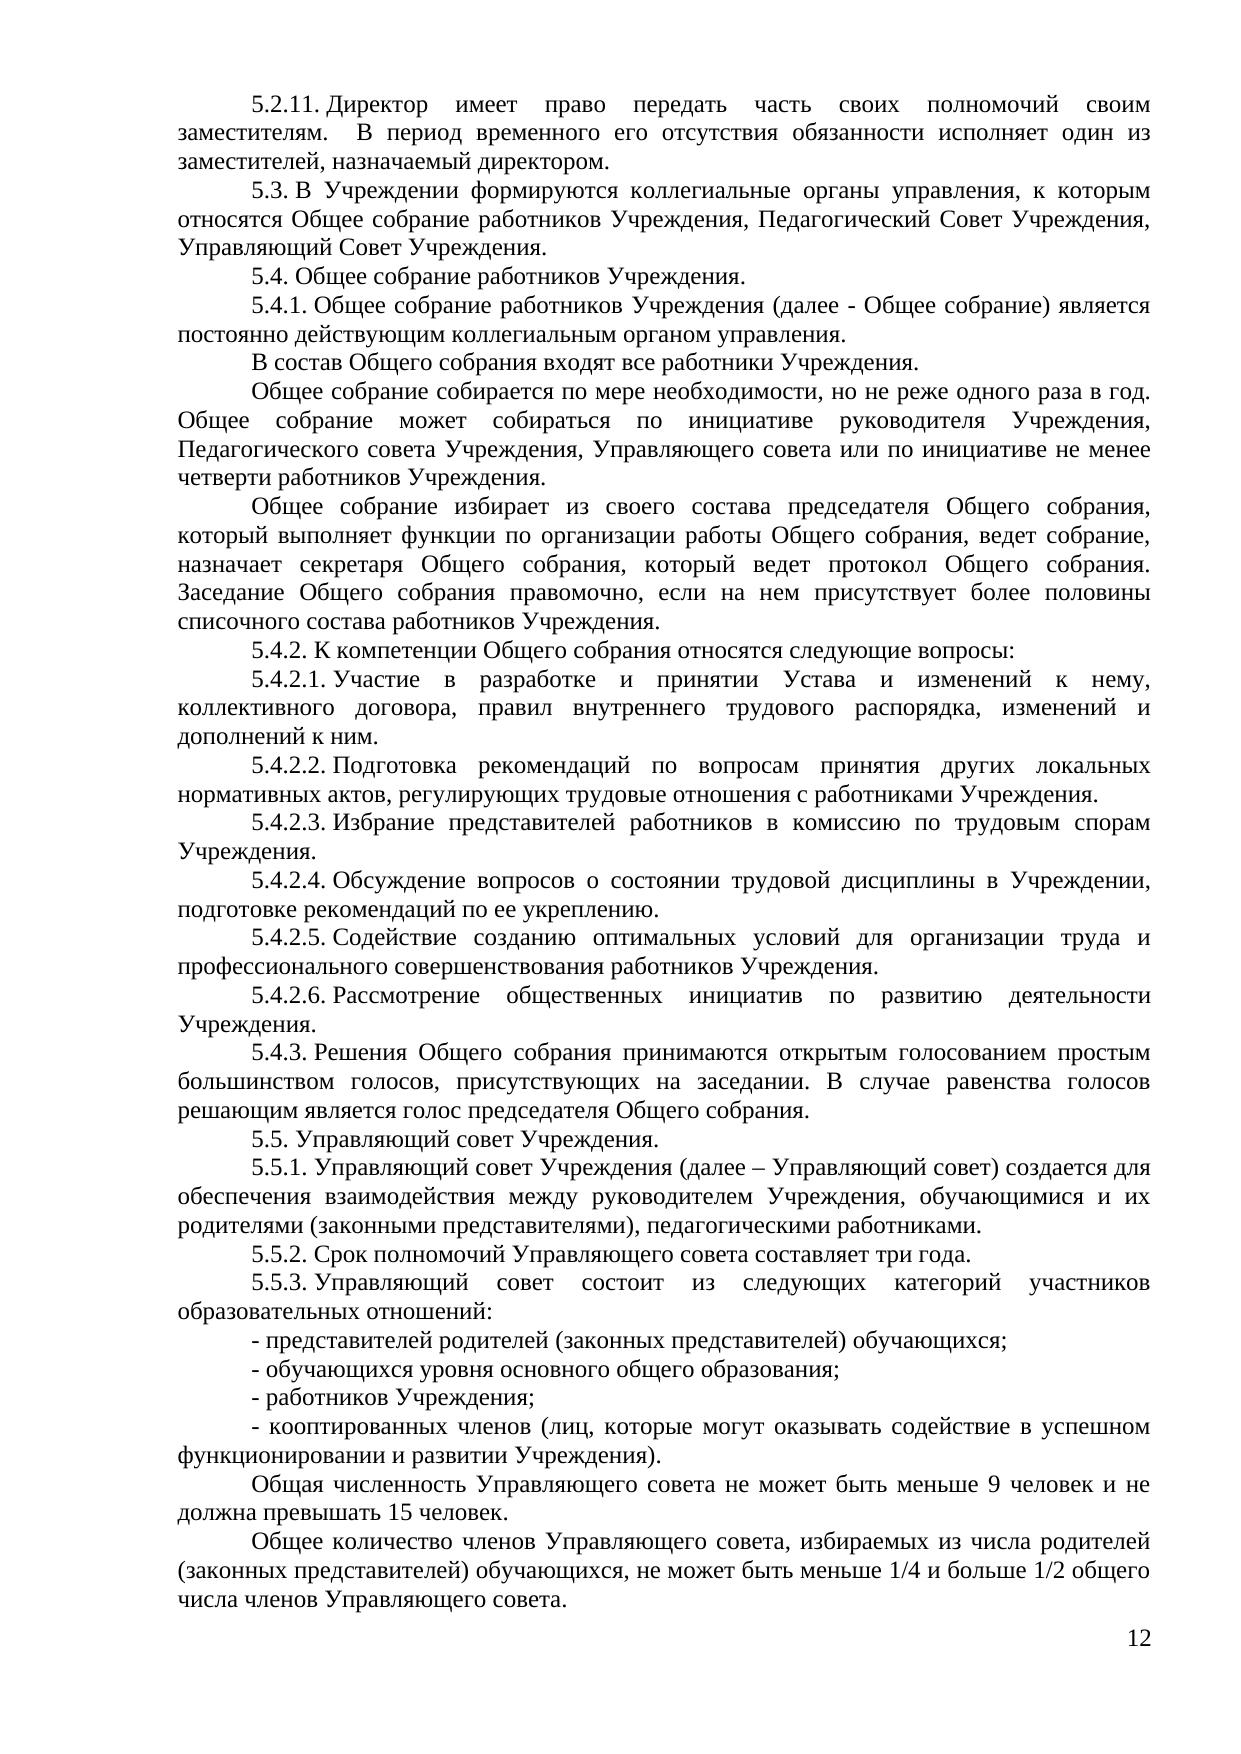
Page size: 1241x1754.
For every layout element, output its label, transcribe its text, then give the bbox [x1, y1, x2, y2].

text 5.4.2.6. Рассмотрение общественных инициатив по развитию деятельности Учреждения. [177, 980, 1152, 1037]
text 5.4.2.3. Избрание представителей работников в комиссию по трудовым спорам Учреждения. [177, 807, 1152, 865]
text 5.5. Управляющий совет Учреждения. [177, 1124, 1152, 1152]
text 5.4.2.5. Содействие созданию оптимальных условий для организации труда и профессионального совершенствования работников Учреждения. [177, 922, 1152, 980]
text Общее собрание собирается по мере необходимости, но не реже одного раза в год. Общее собрание может собираться по инициативе руководителя Учреждения, Педагогического совета Учреждения, Управляющего совета или по инициативе не менее четверти работников Учреждения. [177, 376, 1152, 491]
text - обучающихся уровня основного общего образования; [177, 1354, 1152, 1382]
text 5.4.3. Решения Общего собрания принимаются открытым голосованием простым большинством голосов, присутствующих на заседании. В случае равенства голосов решающим является голос председателя Общего собрания. [177, 1037, 1152, 1124]
text 5.4.1. Общее собрание работников Учреждения (далее - Общее собрание) является постоянно действующим коллегиальным органом управления. [177, 290, 1152, 347]
text Общее собрание избирает из своего состава председателя Общего собрания, который выполняет функции по организации работы Общего собрания, ведет собрание, назначает секретаря Общего собрания, который ведет протокол Общего собрания. Заседание Общего собрания правомочно, если на нем присутствует более половины списочного состава работников Учреждения. [177, 491, 1152, 635]
text - кооптированных членов (лиц, которые могут оказывать содействие в успешном функционировании и развитии Учреждения). [177, 1411, 1152, 1469]
text 5.5.1. Управляющий совет Учреждения (далее – Управляющий совет) создается для обеспечения взаимодействия между руководителем Учреждения, обучающимися и их родителями (законными представителями), педагогическими работниками. [177, 1152, 1152, 1239]
text В состав Общего собрания входят все работники Учреждения. [177, 347, 1152, 376]
text 5.2.11. Директор имеет право передать часть своих полномочий своим заместителям. В период временного его отсутствия обязанности исполняет один из заместителей, назначаемый директором. [177, 89, 1152, 175]
text Общее количество членов Управляющего совета, избираемых из числа родителей (законных представителей) обучающихся, не может быть меньше 1/4 и больше 1/2 общего числа членов Управляющего совета. [177, 1526, 1152, 1612]
text 5.4.2.1. Участие в разработке и принятии Устава и изменений к нему, коллективного договора, правил внутреннего трудового распорядка, изменений и дополнений к ним. [177, 664, 1152, 750]
text Общая численность Управляющего совета не может быть меньше 9 человек и не должна превышать 15 человек. [177, 1469, 1152, 1526]
text 5.4.2.4. Обсуждение вопросов о состоянии трудовой дисциплины в Учреждении, подготовке рекомендаций по ее укреплению. [177, 865, 1152, 922]
text 5.4. Общее собрание работников Учреждения. [177, 261, 1152, 290]
text 5.3. В Учреждении формируются коллегиальные органы управления, к которым относятся Общее собрание работников Учреждения, Педагогический Совет Учреждения, Управляющий Совет Учреждения. [177, 175, 1152, 261]
text 5.4.2. К компетенции Общего собрания относятся следующие вопросы: [177, 635, 1152, 664]
text 5.5.2. Срок полномочий Управляющего совета составляет три года. [177, 1239, 1152, 1267]
text 5.5.3. Управляющий совет состоит из следующих категорий участников образовательных отношений: [177, 1267, 1152, 1325]
text - представителей родителей (законных представителей) обучающихся; [177, 1325, 1152, 1354]
text 5.4.2.2. Подготовка рекомендаций по вопросам принятия других локальных нормативных актов, регулирующих трудовые отношения с работниками Учреждения. [177, 750, 1152, 807]
text - работников Учреждения; [177, 1382, 1152, 1411]
